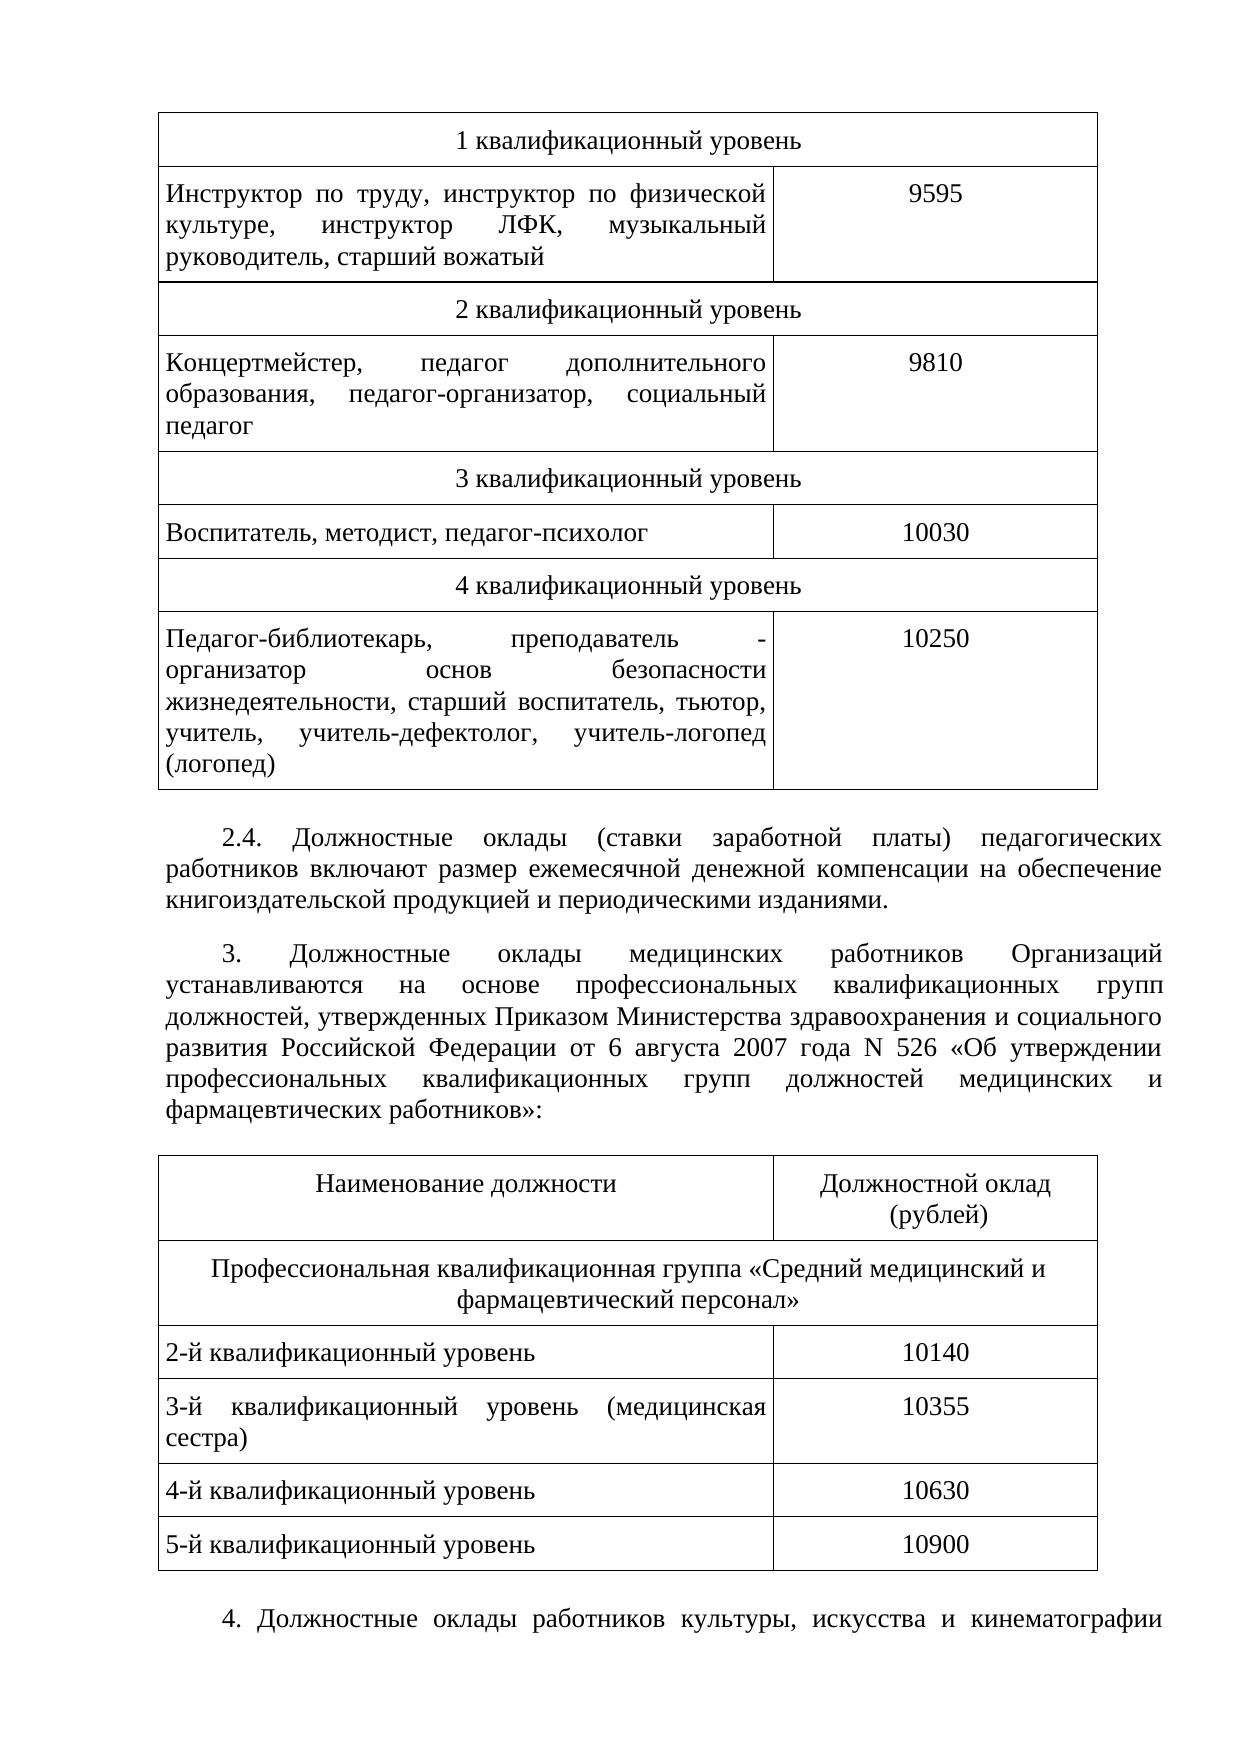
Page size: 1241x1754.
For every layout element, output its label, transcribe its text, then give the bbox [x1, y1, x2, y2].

table_cell 10630 [774, 1464, 1097, 1516]
table_cell 9595 [774, 167, 1097, 281]
table_cell 2 квалификационный уровень [159, 283, 1097, 335]
table_cell Концертмейстер, педагог дополнительного образования, педагог-организатор, социальный педагог [159, 336, 773, 451]
table_cell Педагог-библиотекарь, преподаватель - организатор основ безопасности жизнедеятельности, старший воспитатель, тьютор, учитель, учитель-дефектолог, учитель-логопед (логопед) [159, 612, 773, 789]
table_cell 10900 [774, 1517, 1097, 1569]
table_cell 10250 [774, 612, 1097, 789]
table_cell 10355 [774, 1379, 1097, 1463]
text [165, 1602, 1163, 1633]
text 3. Должностные оклады медицинских работников Организаций устанавливаются на основе профессиональных квалификационных групп должностей, утвержденных Приказом Министерства здравоохранения и социального развития Российской Федерации от 6 августа 2007 года N 526 «Об утверждении профессиональных квалификационных групп должностей медицинских и фармацевтических работников»: [165, 937, 1163, 1124]
table_header Должностной оклад (рублей) [774, 1156, 1097, 1240]
table_header Наименование должности [159, 1156, 773, 1240]
table_cell 10140 [774, 1326, 1097, 1378]
text 2.4. Должностные оклады (ставки заработной платы) педагогических работников включают размер ежемесячной денежной компенсации на обеспечение книгоиздательской продукцией и периодическими изданиями. [165, 821, 1163, 914]
table_cell 4-й квалификационный уровень [159, 1464, 773, 1516]
table_cell 10030 [774, 505, 1097, 557]
table_cell 1 квалификационный уровень [159, 113, 1097, 166]
table_cell 9810 [774, 336, 1097, 451]
table_cell Профессиональная квалификационная группа «Средний медицинский и фармацевтический персонал» [159, 1241, 1097, 1324]
table_cell 5-й квалификационный уровень [159, 1517, 773, 1569]
table_cell 2-й квалификационный уровень [159, 1326, 773, 1378]
table_cell 3 квалификационный уровень [159, 452, 1097, 504]
table_cell Воспитатель, методист, педагог-психолог [159, 505, 773, 557]
table_cell Инструктор по труду, инструктор по физической культуре, инструктор ЛФК, музыкальный руководитель, старший вожатый [159, 167, 773, 281]
table_cell 3-й квалификационный уровень (медицинская сестра) [159, 1379, 773, 1463]
table_cell 4 квалификационный уровень [159, 559, 1097, 611]
